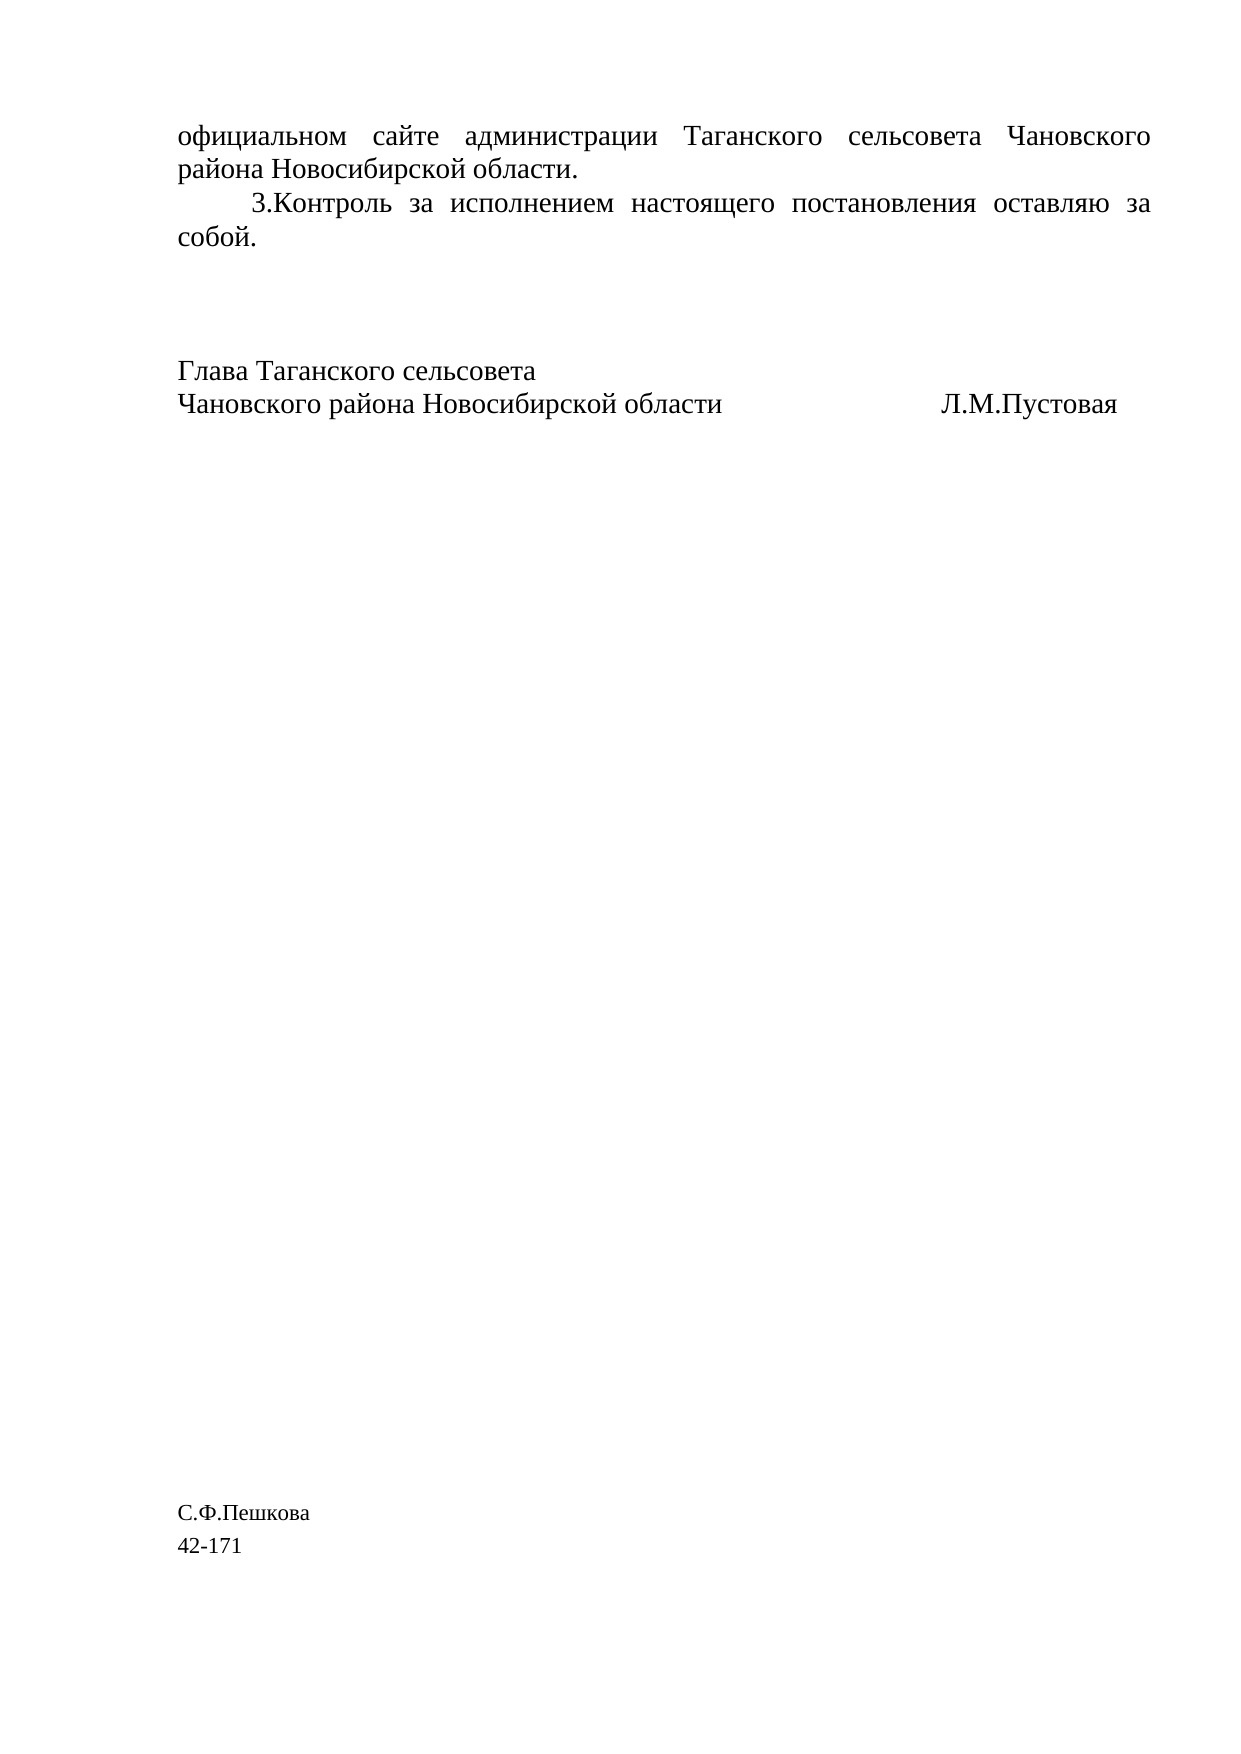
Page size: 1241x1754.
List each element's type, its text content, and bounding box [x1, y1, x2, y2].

text 3.Контроль за исполнением настоящего постановления оставляю за собой. [177, 185, 1152, 252]
text Глава Таганского сельсовета [177, 353, 1152, 386]
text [177, 118, 1152, 185]
text Чановского района Новосибирской области Л.М.Пустовая [177, 386, 1152, 420]
text 42-171 [177, 1526, 1152, 1558]
text С.Ф.Пешкова [177, 1493, 1152, 1526]
